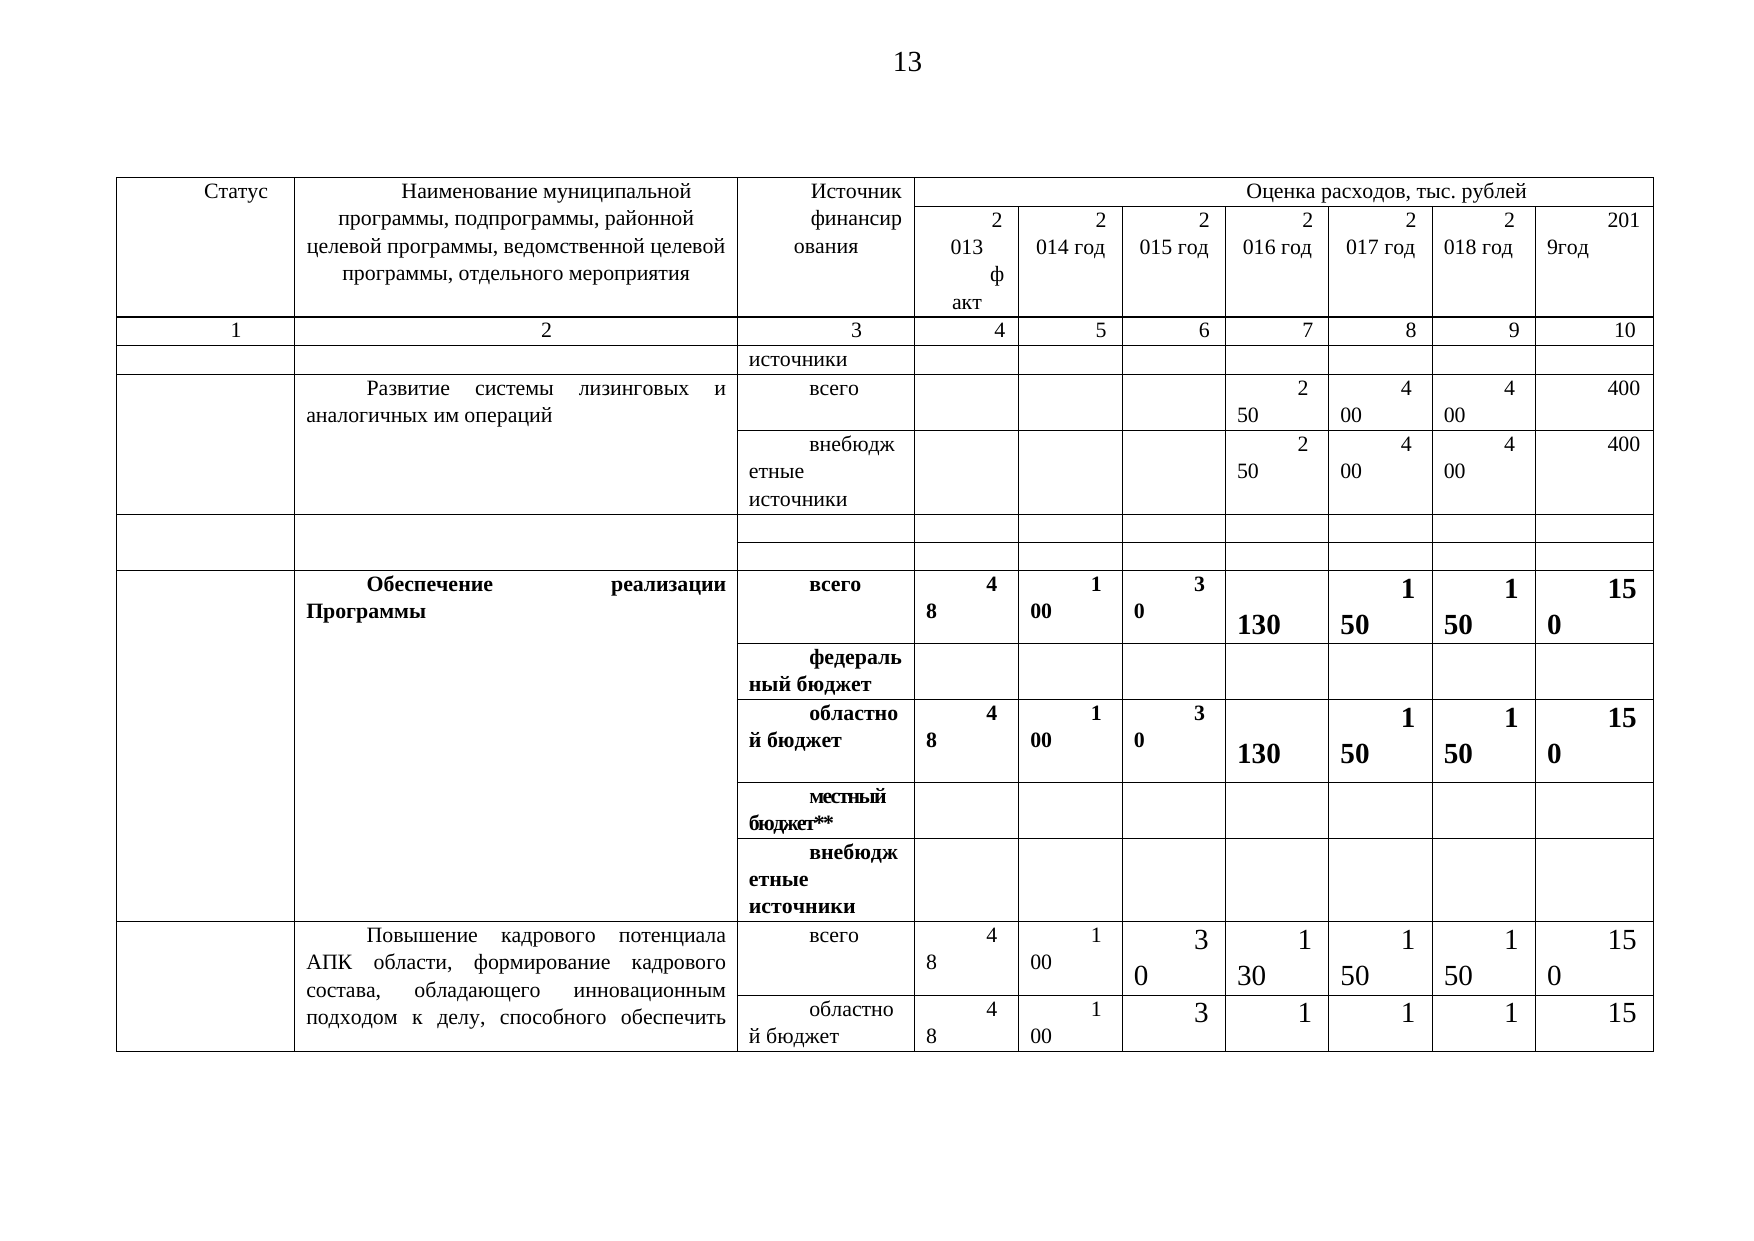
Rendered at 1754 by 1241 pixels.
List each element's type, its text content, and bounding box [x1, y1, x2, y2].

table_cell 150 [1329, 922, 1432, 994]
table_cell 150 [1536, 996, 1653, 1051]
table_cell внебюджетные источники [738, 346, 914, 374]
table_cell [1329, 543, 1432, 570]
table_cell [1536, 839, 1653, 921]
table_cell [1019, 375, 1122, 430]
table_cell [1123, 543, 1225, 570]
table_cell [1019, 515, 1122, 542]
table_cell 2016 год [1226, 207, 1328, 316]
table_cell 2014 год [1019, 207, 1122, 316]
table_cell 400 [1536, 375, 1653, 430]
table_cell [117, 515, 294, 570]
table_cell 5 [1019, 318, 1122, 345]
table_cell [1019, 783, 1122, 838]
table_cell 150 [1433, 571, 1535, 643]
table_cell всего [738, 375, 914, 430]
table_cell [1123, 839, 1225, 921]
table_cell 130 [1226, 996, 1328, 1051]
table_cell [1123, 783, 1225, 838]
table_cell 100 [1019, 922, 1122, 994]
table_cell 100 [1019, 996, 1122, 1051]
table_cell [1123, 375, 1225, 430]
table_cell [1123, 346, 1225, 374]
table_cell 30 [1123, 922, 1225, 994]
table_cell 2019год [1536, 207, 1653, 316]
table_cell [1019, 839, 1122, 921]
table_cell всего [738, 571, 914, 643]
table_cell 48 [915, 700, 1018, 782]
table_cell федеральный бюджет [738, 644, 914, 699]
table_cell областной бюджет [738, 996, 914, 1051]
table_cell [1329, 839, 1432, 921]
table_cell [1226, 783, 1328, 838]
table_cell [1433, 839, 1535, 921]
table_cell [915, 346, 1018, 374]
table_cell [1329, 515, 1432, 542]
table_cell [1536, 346, 1653, 374]
table_cell 8 [1329, 318, 1432, 345]
table_cell [1226, 346, 1328, 374]
table_cell [1226, 543, 1328, 570]
table_cell 400 [1536, 431, 1653, 513]
table_cell [1329, 346, 1432, 374]
table_cell 150 [1329, 700, 1432, 782]
table_cell 130 [1226, 571, 1328, 643]
table_cell [117, 922, 294, 1051]
table_cell [1019, 644, 1122, 699]
table_cell [1329, 783, 1432, 838]
table_cell [1123, 431, 1225, 513]
table_cell 400 [1329, 375, 1432, 430]
table_cell [915, 783, 1018, 838]
table_cell [1226, 644, 1328, 699]
table_cell 400 [1329, 431, 1432, 513]
table_cell Повышение кадрового потенциала АПК области, формирование кадрового состава, обладающего инновационным подходом к делу, способного обеспечить эффективное функционирование отрасли в современных условиях [295, 922, 737, 1051]
table_cell 2 [295, 318, 737, 345]
table_cell [1536, 783, 1653, 838]
table_cell [1123, 644, 1225, 699]
table_cell внебюджетные источники [738, 431, 914, 513]
table_cell [915, 839, 1018, 921]
table_cell 48 [915, 922, 1018, 994]
table_header Источник финансирования [738, 178, 914, 316]
table_cell внебюджетные источники [738, 839, 914, 921]
table_cell [915, 431, 1018, 513]
table_cell 250 [1226, 375, 1328, 430]
table_cell 30 [1123, 700, 1225, 782]
table_cell 48 [915, 571, 1018, 643]
table_cell 10 [1536, 318, 1653, 345]
table_cell 400 [1433, 431, 1535, 513]
table_cell [1433, 515, 1535, 542]
table_cell [915, 543, 1018, 570]
table_cell 150 [1433, 922, 1535, 994]
table_cell [738, 543, 914, 570]
table_cell [117, 571, 294, 921]
table_cell 150 [1433, 996, 1535, 1051]
table_cell [1226, 839, 1328, 921]
table_cell 150 [1433, 700, 1535, 782]
table_cell 130 [1226, 700, 1328, 782]
table_cell местный бюджет** [738, 783, 914, 838]
table_cell [1433, 543, 1535, 570]
table_header Наименование муниципальной программы, подпрограммы, районной целевой программы, ведомственной целевой программы, отдельного мероприятия [295, 178, 737, 316]
table_cell [295, 515, 737, 570]
table_cell всего [738, 922, 914, 994]
table_cell 150 [1536, 922, 1653, 994]
table_cell [1433, 346, 1535, 374]
table_cell [1226, 515, 1328, 542]
table_cell 2018 год [1433, 207, 1535, 316]
table_cell 150 [1536, 700, 1653, 782]
table_cell 400 [1433, 375, 1535, 430]
table_cell 150 [1329, 571, 1432, 643]
table_cell [1433, 783, 1535, 838]
table_cell 150 [1329, 996, 1432, 1051]
table_cell [1536, 515, 1653, 542]
table_cell 6 [1123, 318, 1225, 345]
table_header Статус [117, 178, 294, 316]
table_cell 48 [915, 996, 1018, 1051]
table_cell 1 [117, 318, 294, 345]
table_cell 3 [738, 318, 914, 345]
table_cell 30 [1123, 571, 1225, 643]
table_cell [1329, 644, 1432, 699]
table_cell 7 [1226, 318, 1328, 345]
table_cell [1019, 431, 1122, 513]
table_cell Обеспечение реализации Программы [295, 571, 737, 921]
table_cell [117, 375, 294, 513]
table_cell [1433, 644, 1535, 699]
table_cell [1536, 644, 1653, 699]
table_cell [915, 515, 1018, 542]
table_cell [738, 515, 914, 542]
table_cell [915, 375, 1018, 430]
table_cell 9 [1433, 318, 1535, 345]
table_cell [1123, 515, 1225, 542]
table_cell 250 [1226, 431, 1328, 513]
table_cell [1019, 543, 1122, 570]
table_cell 4 [915, 318, 1018, 345]
table_cell 2017 год [1329, 207, 1432, 316]
table_cell 30 [1123, 996, 1225, 1051]
table_cell 150 [1536, 571, 1653, 643]
table_cell 100 [1019, 571, 1122, 643]
table_cell [1536, 543, 1653, 570]
table_header Оценка расходов, тыс. рублей [915, 178, 1653, 206]
table_cell 100 [1019, 700, 1122, 782]
table_cell областной бюджет [738, 700, 914, 782]
table_cell [1019, 346, 1122, 374]
table_cell 130 [1226, 922, 1328, 994]
table_cell 2013 факт [915, 207, 1018, 316]
table_cell [915, 644, 1018, 699]
table_cell 2015 год [1123, 207, 1225, 316]
table_cell Развитие системы лизинговых и аналогичных им операций [295, 375, 737, 513]
